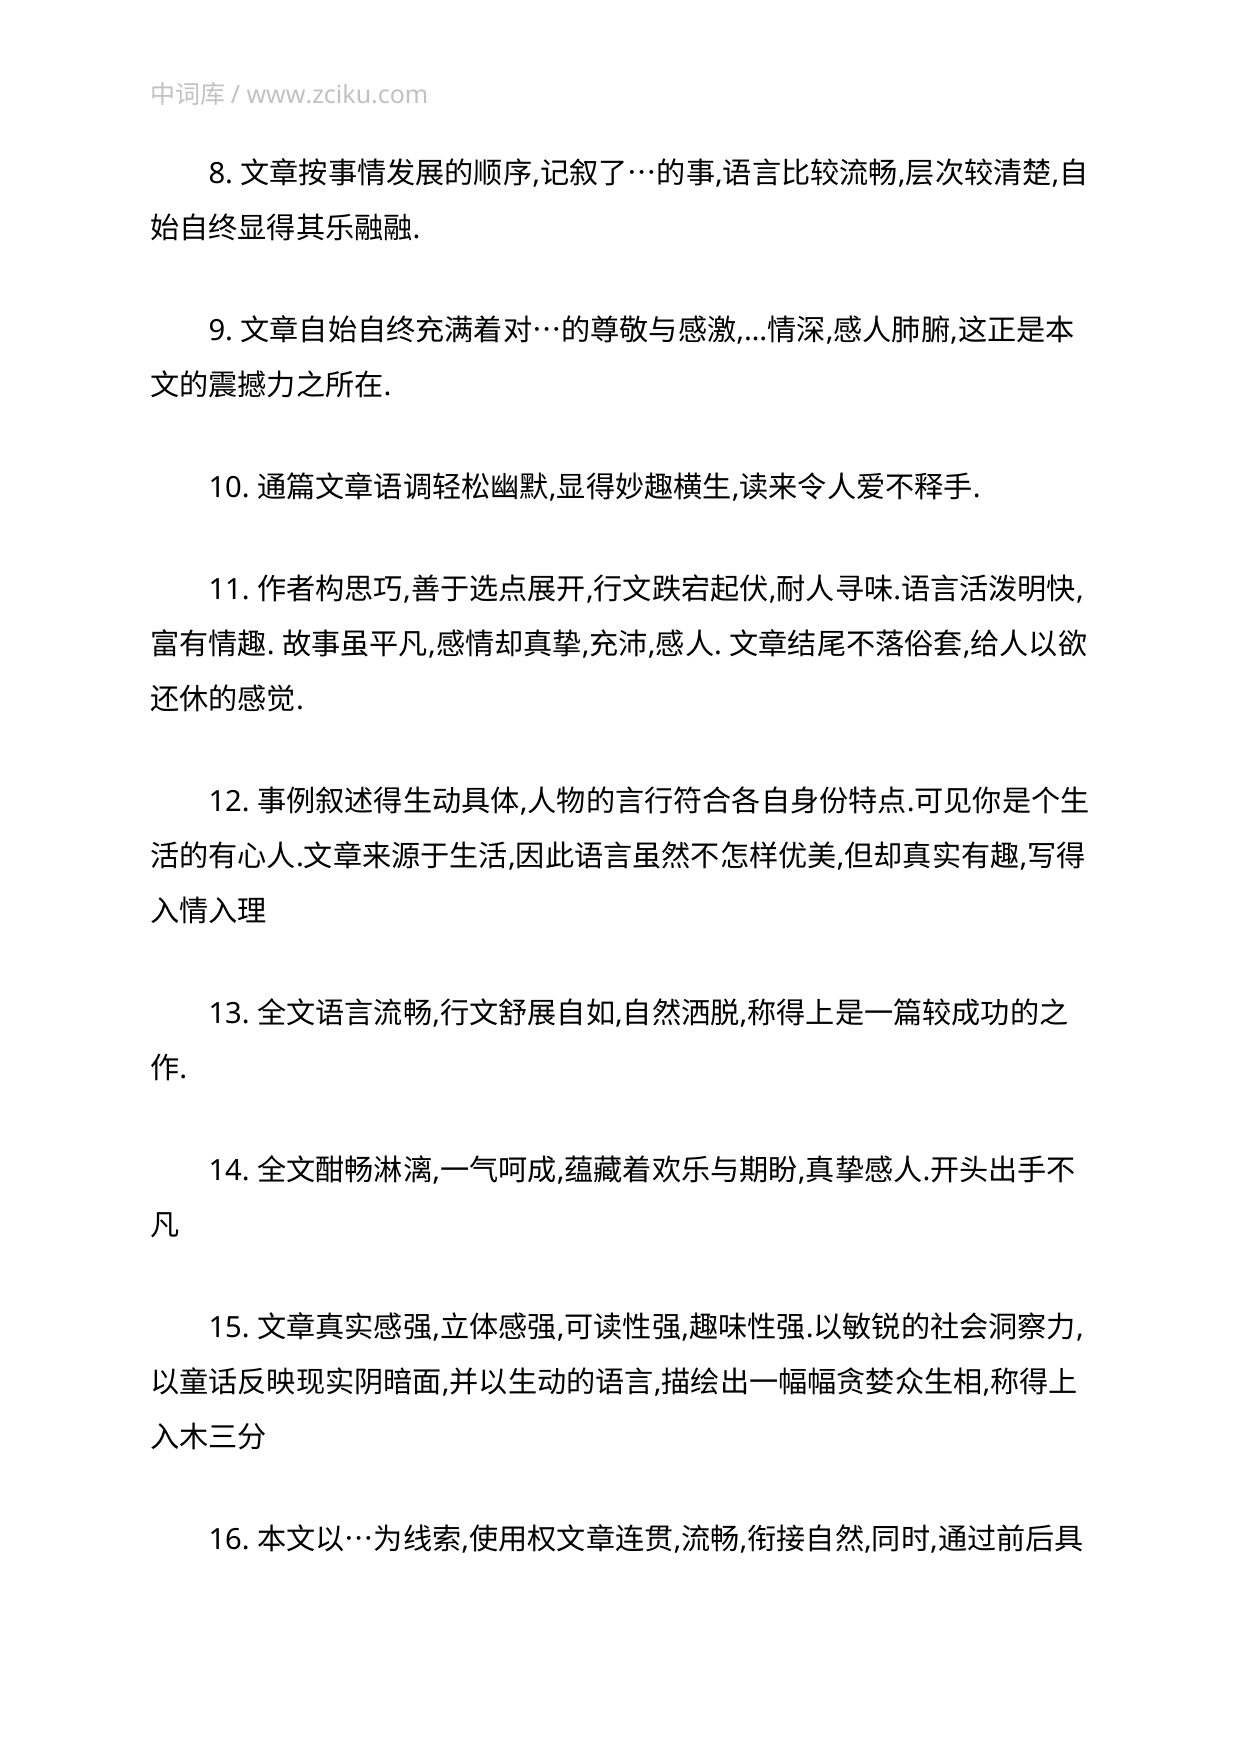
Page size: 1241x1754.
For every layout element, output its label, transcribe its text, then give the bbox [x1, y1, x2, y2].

text 8. 文章按事情发展的顺序,记叙了…的事,语言比较流畅,层次较清楚,自始自终显得其乐融融. [150, 150, 1090, 247]
text 12. 事例叙述得生动具体,人物的言行符合各自身份特点.可见你是个生活的有心人.文章来源于生活,因此语言虽然不怎样优美,但却真实有趣,写得入情入理 [150, 778, 1090, 930]
text 15. 文章真实感强,立体感强,可读性强,趣味性强.以敏锐的社会洞察力,以童话反映现实阴暗面,并以生动的语言,描绘出一幅幅贪婪众生相,称得上入木三分 [150, 1303, 1090, 1456]
text 14. 全文酣畅淋漓,一气呵成,蕴藏着欢乐与期盼,真挚感人.开头出手不凡 [150, 1147, 1090, 1244]
text 9. 文章自始自终充满着对…的尊敬与感激,…情深,感人肺腑,这正是本文的震撼力之所在. [150, 307, 1090, 404]
text 11. 作者构思巧,善于选点展开,行文跌宕起伏,耐人寻味.语言活泼明快,富有情趣. 故事虽平凡,感情却真挚,充沛,感人. 文章结尾不落俗套,给人以欲还休的感觉. [150, 566, 1090, 718]
text 13. 全文语言流畅,行文舒展自如,自然洒脱,称得上是一篇较成功的之作. [150, 990, 1090, 1087]
text 10. 通篇文章语调轻松幽默,显得妙趣横生,读来令人爱不释手. [150, 464, 1090, 506]
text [150, 1515, 1090, 1558]
